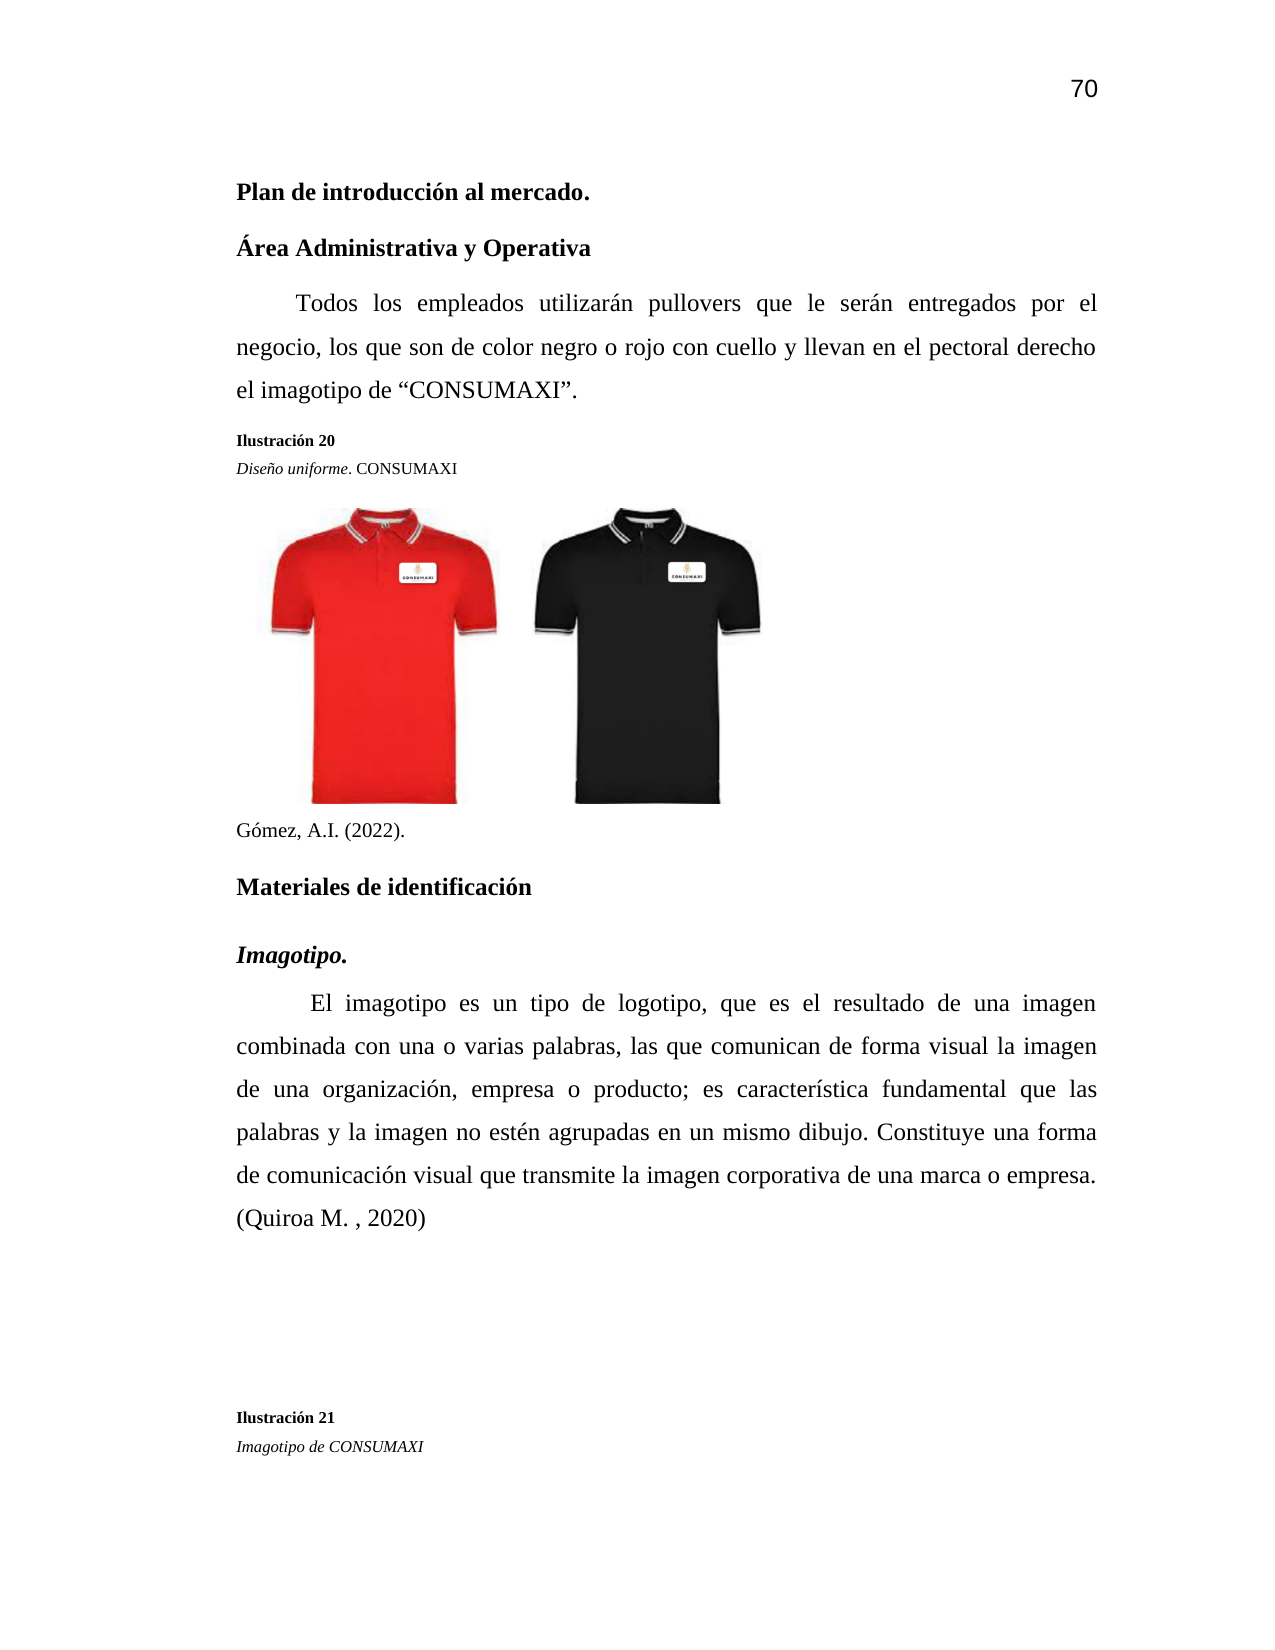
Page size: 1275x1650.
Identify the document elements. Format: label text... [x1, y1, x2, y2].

text El imagotipo es un tipo de logotipo, que es el resultado de una imagen combinada con una o varias palabras, las que comunican de forma visual la imagen de una organización, empresa o producto; es característica fundamental que las palabras y la imagen no estén agrupadas en un mismo dibujo. Constituye una forma de comunicación visual que transmite la imagen corporativa de una marca o empresa. [236, 988, 1098, 1232]
subtitle Imagotipo. [236, 940, 1098, 969]
text Todos los empleados utilizarán pullovers que le serán entregados por el negocio, los que son de color negro o rojo con cuello y llevan en el pectoral derecho el imagotipo de “CONSUMAXI”. [236, 288, 1098, 403]
text Gómez, A.I. (2022). [236, 818, 1098, 842]
text Área Administrativa y Operativa [236, 233, 1098, 262]
text Materiales de identificación [236, 872, 1098, 901]
picture [236, 508, 795, 804]
subtitle Plan de introducción al mercado. [236, 177, 1098, 206]
